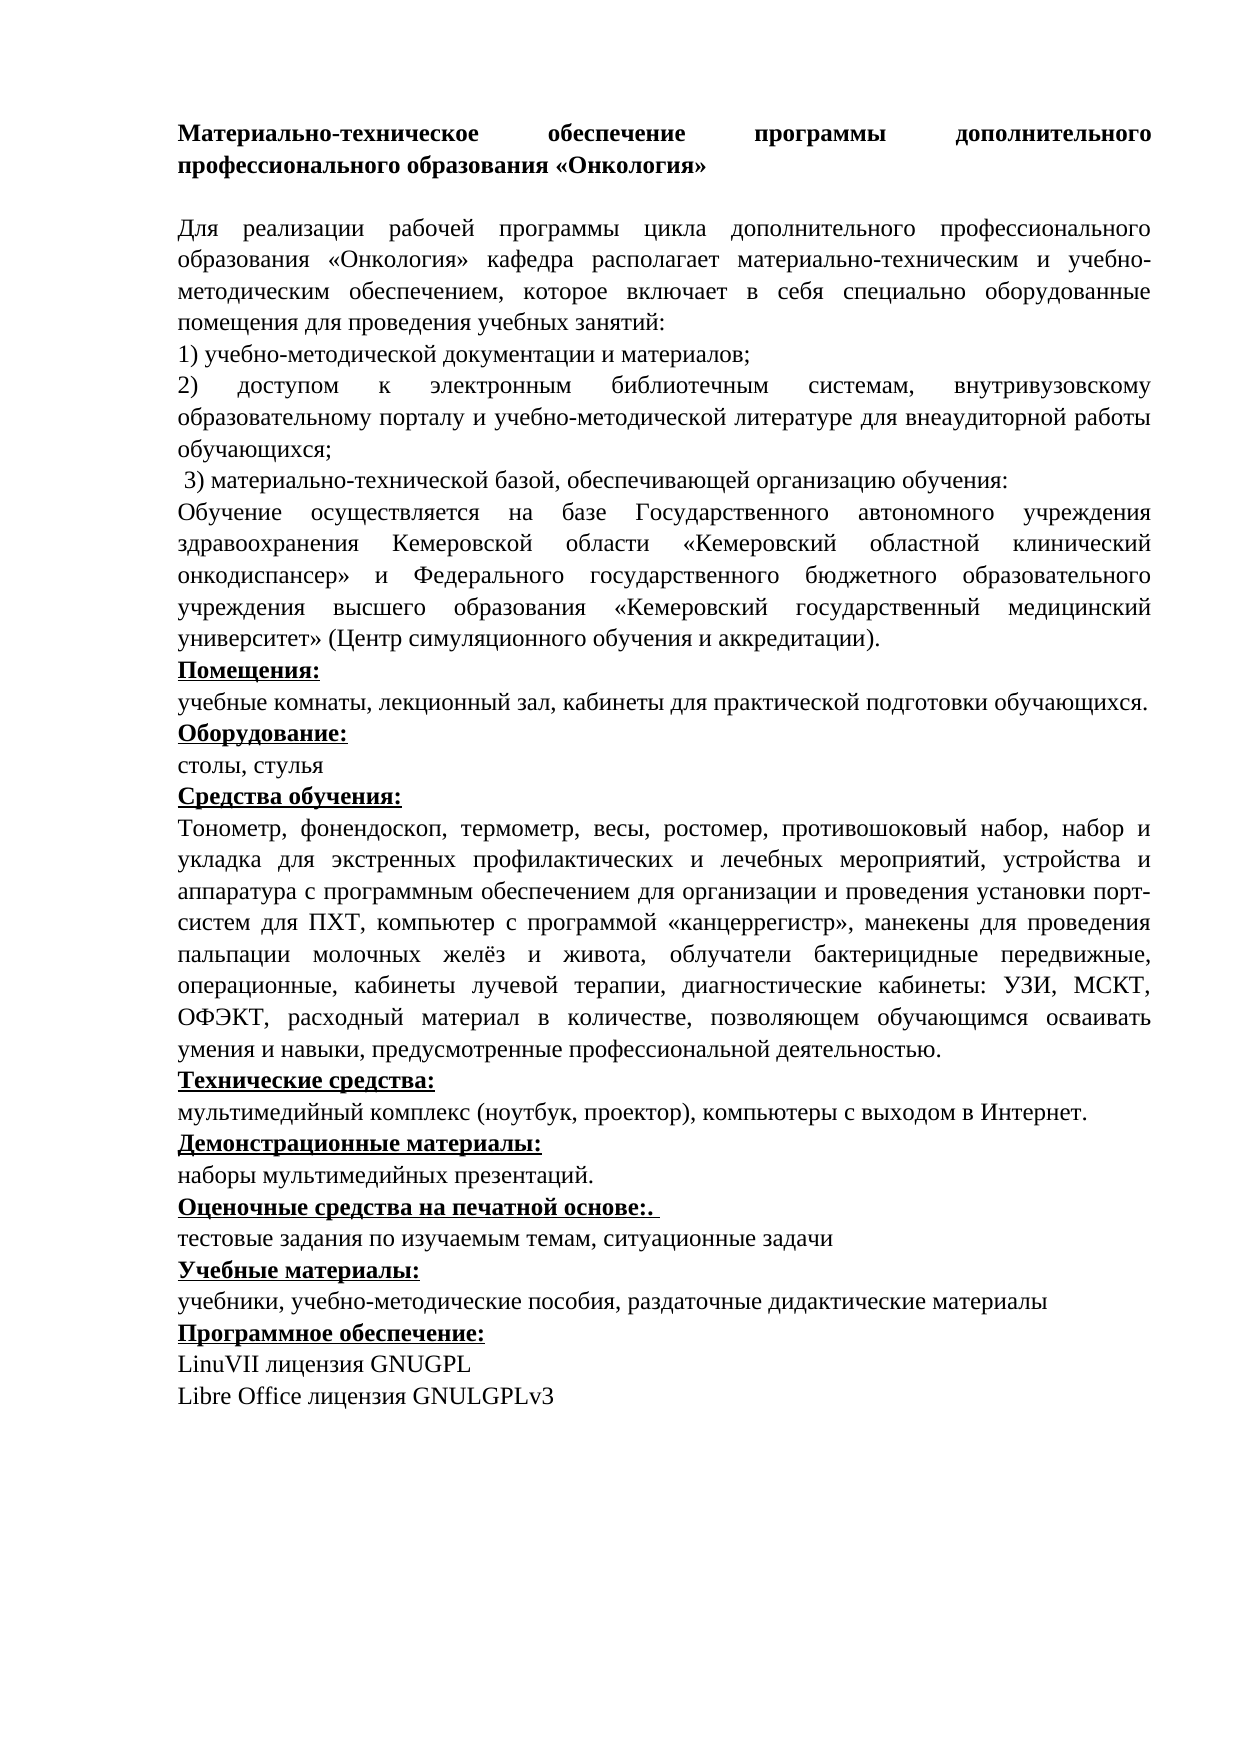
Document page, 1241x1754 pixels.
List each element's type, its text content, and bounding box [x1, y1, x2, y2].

text Оценочные средства на печатной основе:. [177, 1192, 1152, 1220]
text учебные комнаты, лекционный зал, кабинеты для практической подготовки обучающихся. [177, 687, 1152, 715]
text Демонстрационные материалы: [177, 1128, 1152, 1157]
text Тонометр, фонендоскоп, термометр, весы, ростомер, противошоковый набор, набор и укладка для экстренных профилактических и лечебных мероприятий, устройства и аппаратура с программным обеспечением для организации и проведения установки порт-систем для ПХТ, компьютер с программой «канцеррегистр», манекены для проведения пальпации молочных желёз и живота, облучатели бактерицидные передвижные, операционные, кабинеты лучевой терапии, диагностические кабинеты: УЗИ, МСКТ, ОФЭКТ, расходный материал в количестве, позволяющем обучающимся осваивать умения и навыки, предусмотренные профессиональной деятельностью. [177, 813, 1152, 1062]
text 2) доступом к электронным библиотечным системам, внутривузовскому образовательному порталу и учебно-методической литературе для внеаудиторной работы обучающихся; [177, 371, 1152, 462]
text Libre Office лицензия GNULGPLv3 [177, 1381, 1152, 1410]
text наборы мультимедийных презентаций. [177, 1160, 1152, 1189]
text учебники, учебно-методические пособия, раздаточные дидактические материалы [177, 1286, 1152, 1315]
text тестовые задания по изучаемым темам, ситуационные задачи [177, 1223, 1152, 1252]
text Материально-техническое обеспечение программы дополнительного профессионального образования «Онкология» [177, 118, 1152, 178]
text 3) материально-технической базой, обеспечивающей организацию обучения: [177, 465, 1152, 494]
text Для реализации рабочей программы цикла дополнительного профессионального образования «Онкология» кафедра располагает материально-техническим и учебно-методическим обеспечением, которое включает в себя специально оборудованные помещения для проведения учебных занятий: [177, 213, 1152, 336]
text Обучение осуществляется на базе Государственного автономного учреждения здравоохранения Кемеровской области «Кемеровский областной клинический онкодиспансер» и Федерального государственного бюджетного образовательного учреждения высшего образования «Кемеровский государственный медицинский университет» (Центр симуляционного обучения и аккредитации). [177, 497, 1152, 652]
text 1) учебно-методической документации и материалов; [177, 339, 1152, 368]
text LinuVII лицензия GNUGPL [177, 1349, 1152, 1378]
text Помещения: [177, 655, 1152, 684]
text Оборудование: [177, 718, 1152, 747]
text Средства обучения: [177, 781, 1152, 810]
text мультимедийный комплекс (ноутбук, проектор), компьютеры с выходом в Интернет. [177, 1097, 1152, 1126]
text Программное обеспечение: [177, 1318, 1152, 1347]
text Технические средства: [177, 1065, 1152, 1094]
text Учебные материалы: [177, 1255, 1152, 1283]
text столы, стулья [177, 750, 1152, 778]
